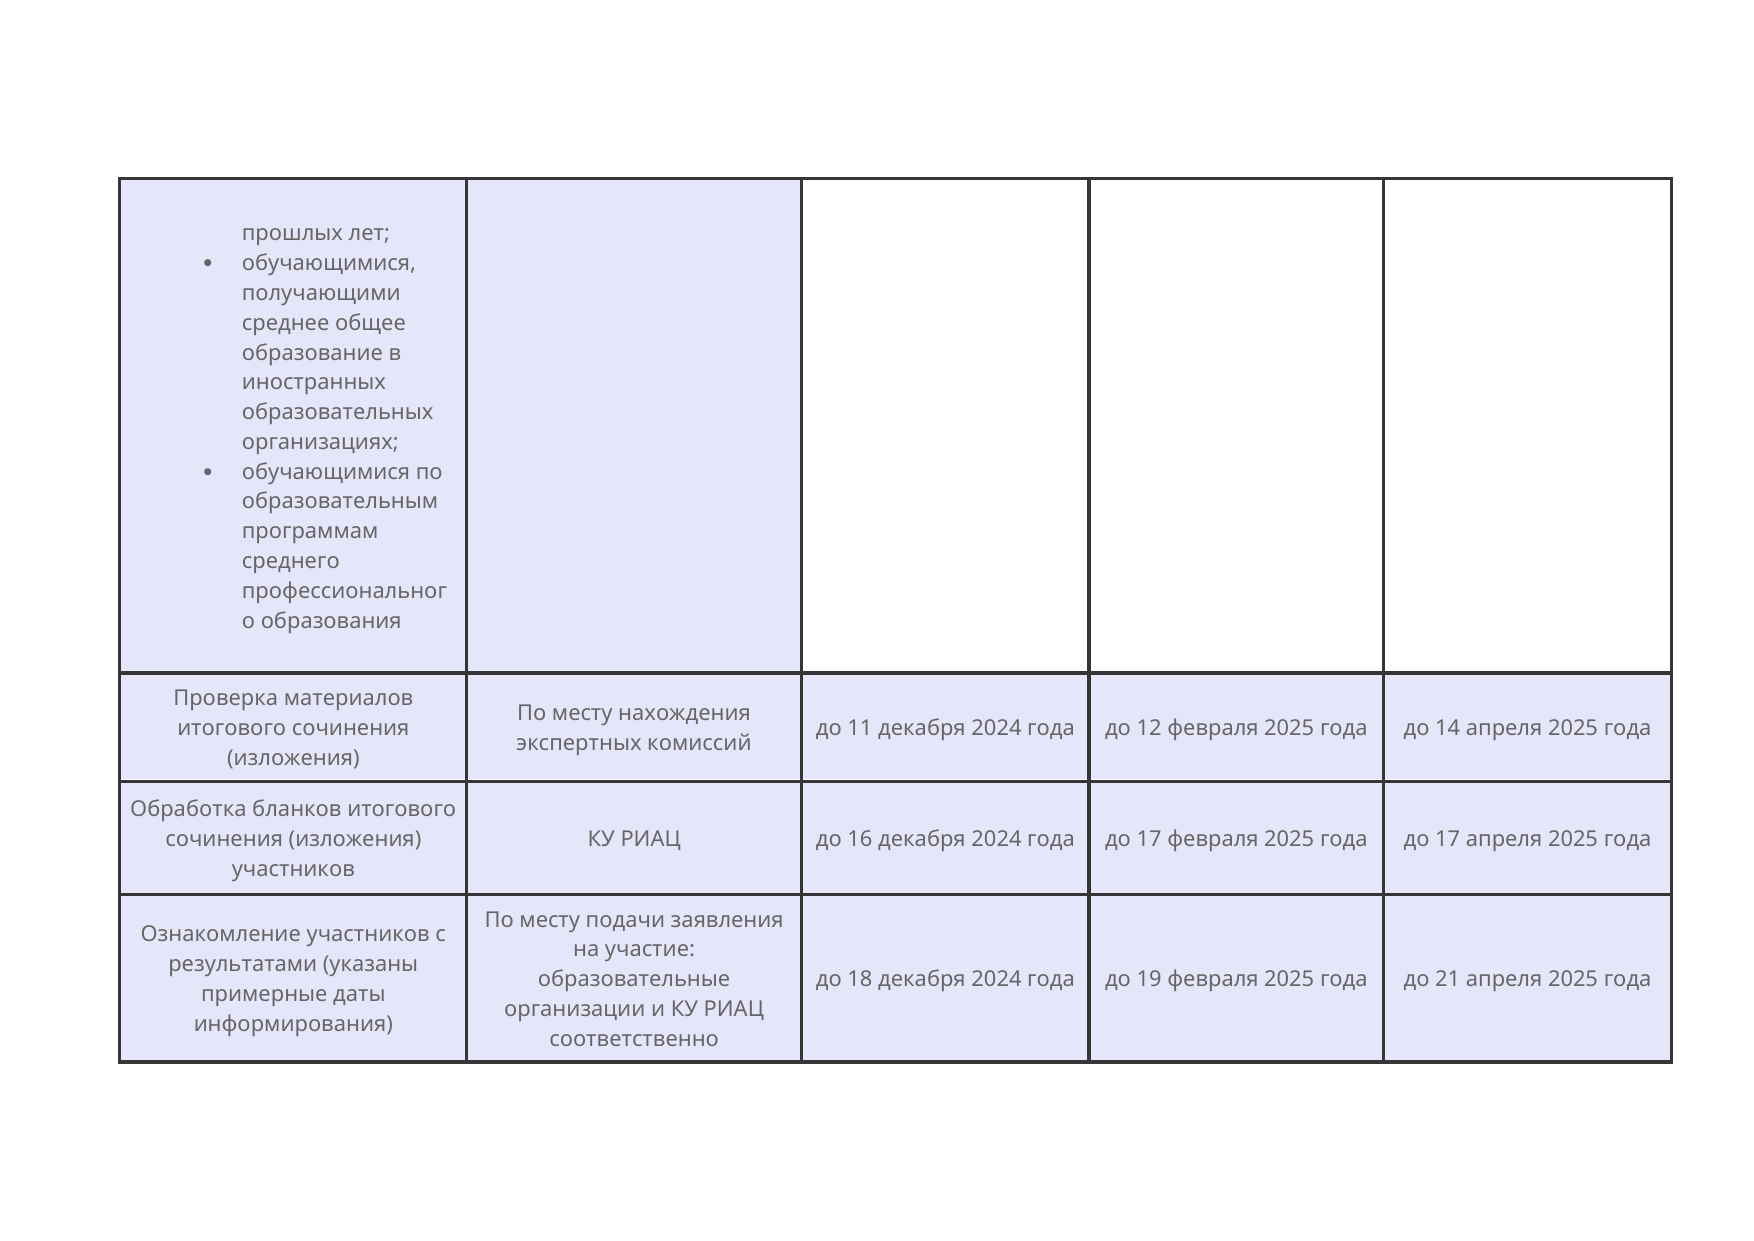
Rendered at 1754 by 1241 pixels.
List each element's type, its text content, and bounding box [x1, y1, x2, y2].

table_cell Обработка бланков итогового сочинения (изложения) участников [121, 783, 465, 893]
table_cell до 12 февраля 2025 года [1091, 675, 1382, 779]
table_cell до 19 февраля 2025 года [1091, 896, 1382, 1060]
table_cell до 14 апреля 2025 года [1385, 675, 1670, 779]
table_cell Ознакомление участников с результатами (указаны примерные даты информирования) [121, 896, 465, 1060]
table_cell до 11 декабря 2024 года [803, 675, 1087, 779]
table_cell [468, 180, 800, 671]
table_cell до 17 февраля 2025 года [1091, 783, 1382, 893]
table_cell до 16 декабря 2024 года [803, 783, 1087, 893]
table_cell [121, 180, 465, 671]
table_cell КУ РИАЦ [468, 783, 800, 893]
table_cell По месту нахождения экспертных комиссий [468, 675, 800, 779]
table_cell до 17 апреля 2025 года [1385, 783, 1670, 893]
table_cell до 18 декабря 2024 года [803, 896, 1087, 1060]
table_cell Проверка материалов итогового сочинения (изложения) [121, 675, 465, 779]
table_cell до 21 апреля 2025 года [1385, 896, 1670, 1060]
table_cell По месту подачи заявления на участие: образовательные организации и КУ РИАЦ соответственно [468, 896, 800, 1060]
